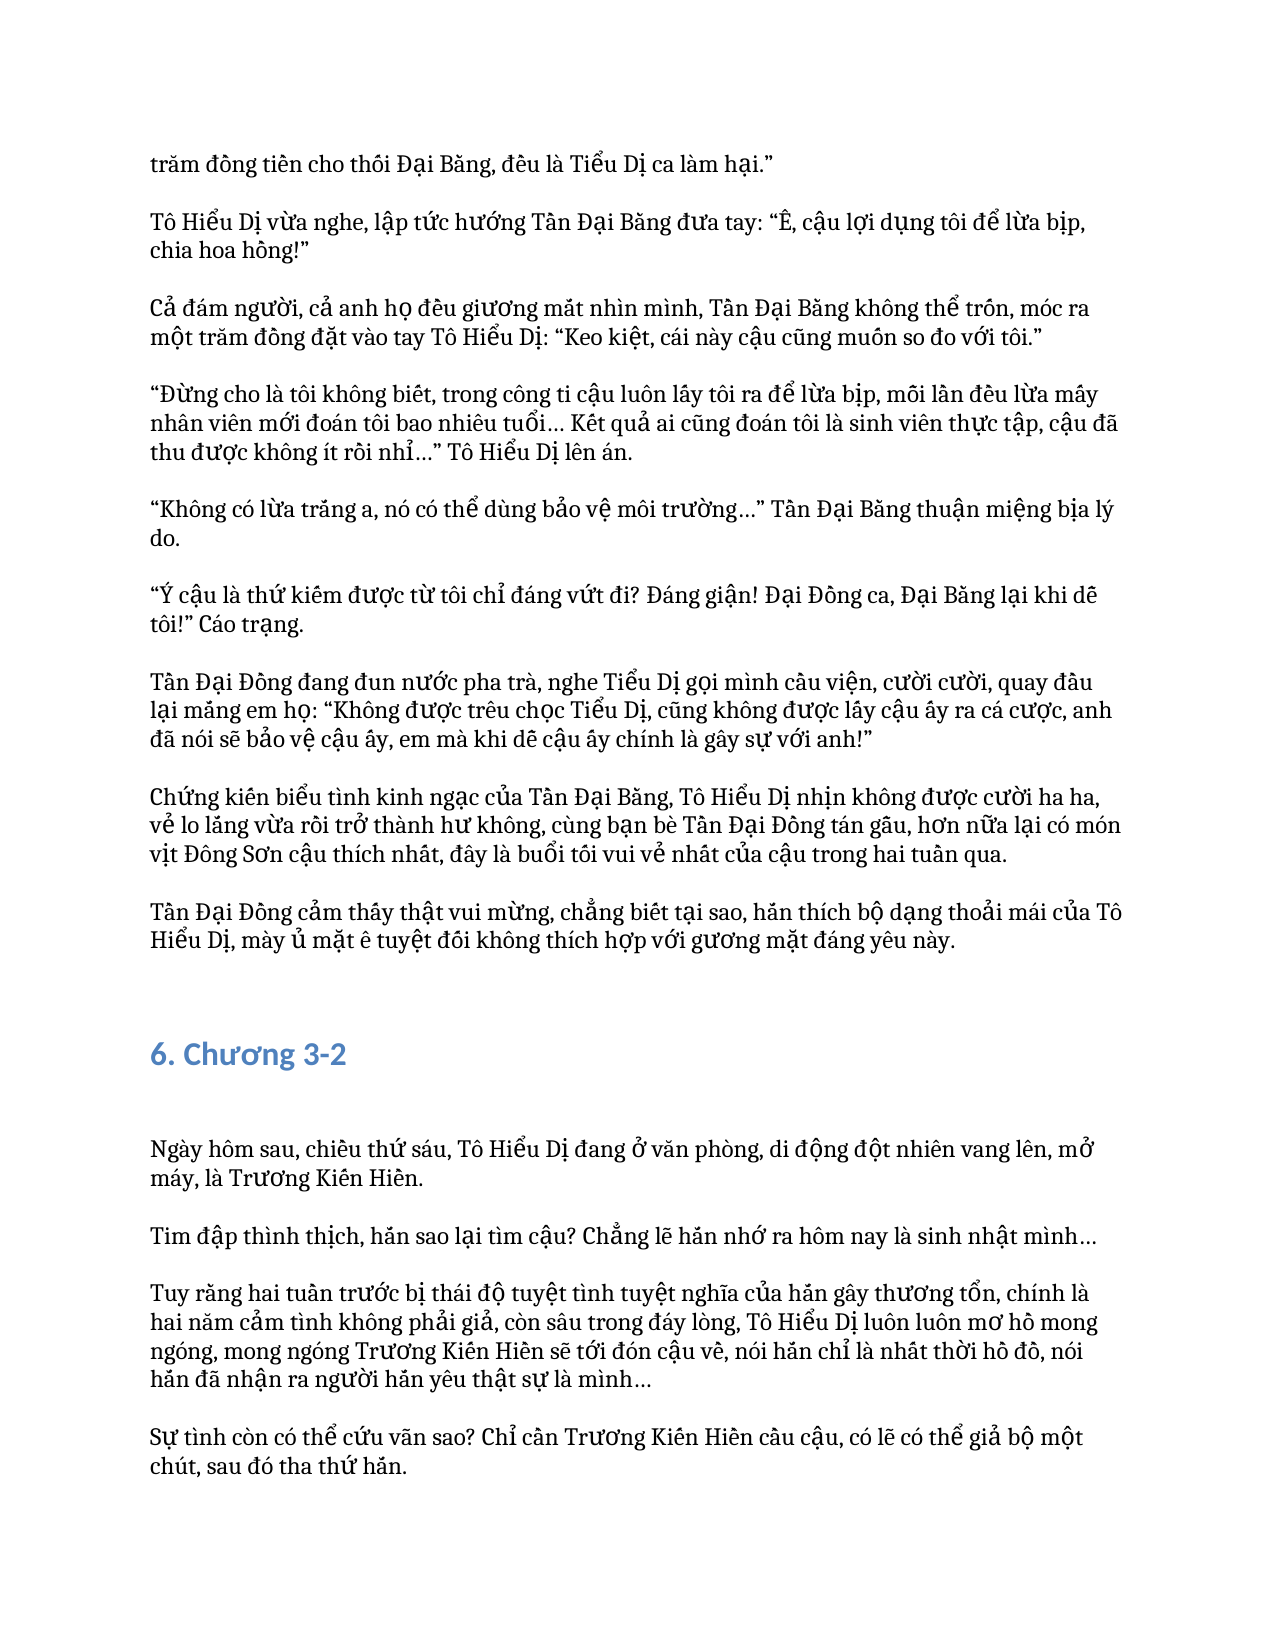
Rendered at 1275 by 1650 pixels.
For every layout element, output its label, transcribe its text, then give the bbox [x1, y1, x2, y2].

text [150, 150, 1125, 1012]
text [150, 1078, 1125, 1480]
subtitle 6. Chương 3-2 [150, 1033, 1125, 1074]
